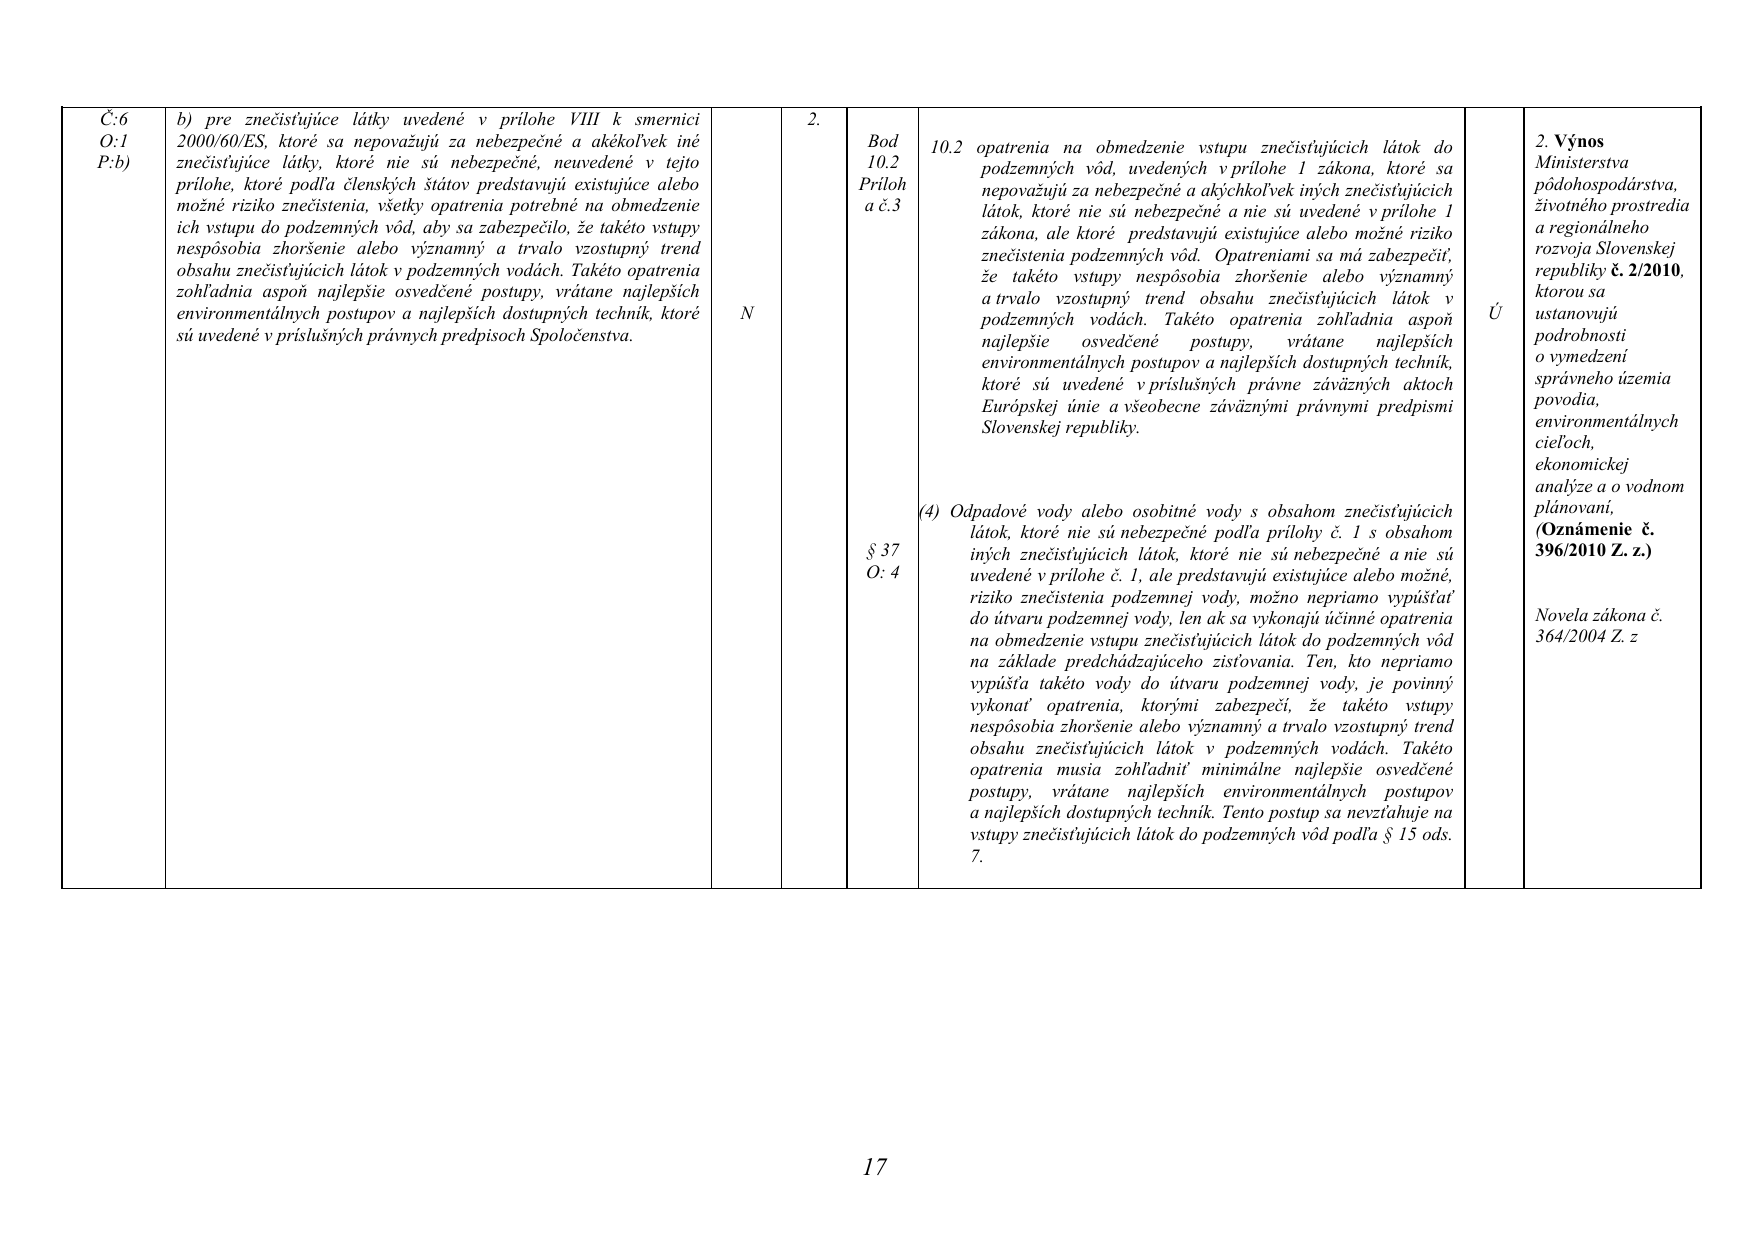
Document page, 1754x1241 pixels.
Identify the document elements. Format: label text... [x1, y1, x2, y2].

table_cell N [712, 108, 781, 888]
table_cell Ú [1466, 108, 1523, 888]
table_cell 2. Výnos Ministerstva pôdohospodárstva, životného prostredia a regionálneho rozvoja Slovenskej republiky č. 2/2010, ktorou sa ustanovujú podrobnosti o vymedzení správneho územia povodia, environmentálnych cieľoch, ekonomickej analýze a o vodnom plánovaní, (Oznámenie č. 396/2010 Z. z.) Novela zákona č. 364/2004 Z. z [1525, 108, 1700, 888]
table_cell b) pre znečisťujúce látky uvedené v prílohe VIII k smernici 2000/60/ES, ktoré sa nepovažujú za nebezpečné a akékoľvek iné znečisťujúce látky, ktoré nie sú nebezpečné, neuvedené v tejto prílohe, ktoré podľa členských štátov predstavujú existujúce alebo možné riziko znečistenia, všetky opatrenia potrebné na obmedzenie ich vstupu do podzemných vôd, aby sa zabezpečilo, že takéto vstupy nespôsobia zhoršenie alebo významný a trvalo vzostupný trend obsahu znečisťujúcich látok v podzemných vodách. Takéto opatrenia zohľadnia aspoň najlepšie osvedčené postupy, vrátane najlepších environmentálnych postupov a najlepších dostupných techník, ktoré sú uvedené v príslušných právnych predpisoch Spoločenstva. [166, 108, 711, 888]
table_cell Č:6 O:1 P:b) [63, 108, 165, 888]
table_cell 2. [782, 108, 846, 888]
table_cell Bod 10.2 Príloha č.3 § 37 O: 4 [848, 108, 918, 888]
table_cell 10.2 opatrenia na obmedzenie vstupu znečisťujúcich látok do podzemných vôd, uvedených v prílohe 1 zákona, ktoré sa nepovažujú za nebezpečné a akýchkoľvek iných znečisťujúcich látok, ktoré nie sú nebezpečné a nie sú uvedené v prílohe 1 zákona, ale ktoré predstavujú existujúce alebo možné riziko znečistenia podzemných vôd. Opatreniami sa má zabezpečiť, že takéto vstupy nespôsobia zhoršenie alebo významný a trvalo vzostupný trend obsahu znečisťujúcich látok v podzemných vodách. Takéto opatrenia zohľadnia aspoň najlepšie osvedčené postupy, vrátane najlepších environmentálnych postupov a najlepších dostupných techník, ktoré sú uvedené v príslušných právne záväzných aktoch Európskej únie a všeobecne záväznými právnymi predpismi Slovenskej republiky. (4) Odpadové vody alebo osobitné vody s obsahom znečisťujúcich látok, ktoré nie sú nebezpečné podľa prílohy č. 1 s obsahom iných znečisťujúcich látok, ktoré nie sú nebezpečné a nie sú uvedené v prílohe č. 1, ale predstavujú existujúce alebo možné, riziko znečistenia podzemnej vody, možno nepriamo vypúšťať do útvaru podzemnej vody, len ak sa vykonajú účinné opatrenia na obmedzenie vstupu znečisťujúcich látok do podzemných vôd na základe predchádzajúceho zisťovania. Ten, kto nepriamo vypúšťa takéto vody do útvaru podzemnej vody, je povinný vykonať opatrenia, ktorými zabezpečí, že takéto vstupy nespôsobia zhoršenie alebo významný a trvalo vzostupný trend obsahu znečisťujúcich látok v podzemných vodách. Takéto opatrenia musia zohľadniť minimálne najlepšie osvedčené postupy, vrátane najlepších environmentálnych postupov a najlepších dostupných techník. Tento postup sa nevzťahuje na vstupy znečisťujúcich látok do podzemných vôd podľa § 15 ods. 7. [919, 108, 1464, 888]
